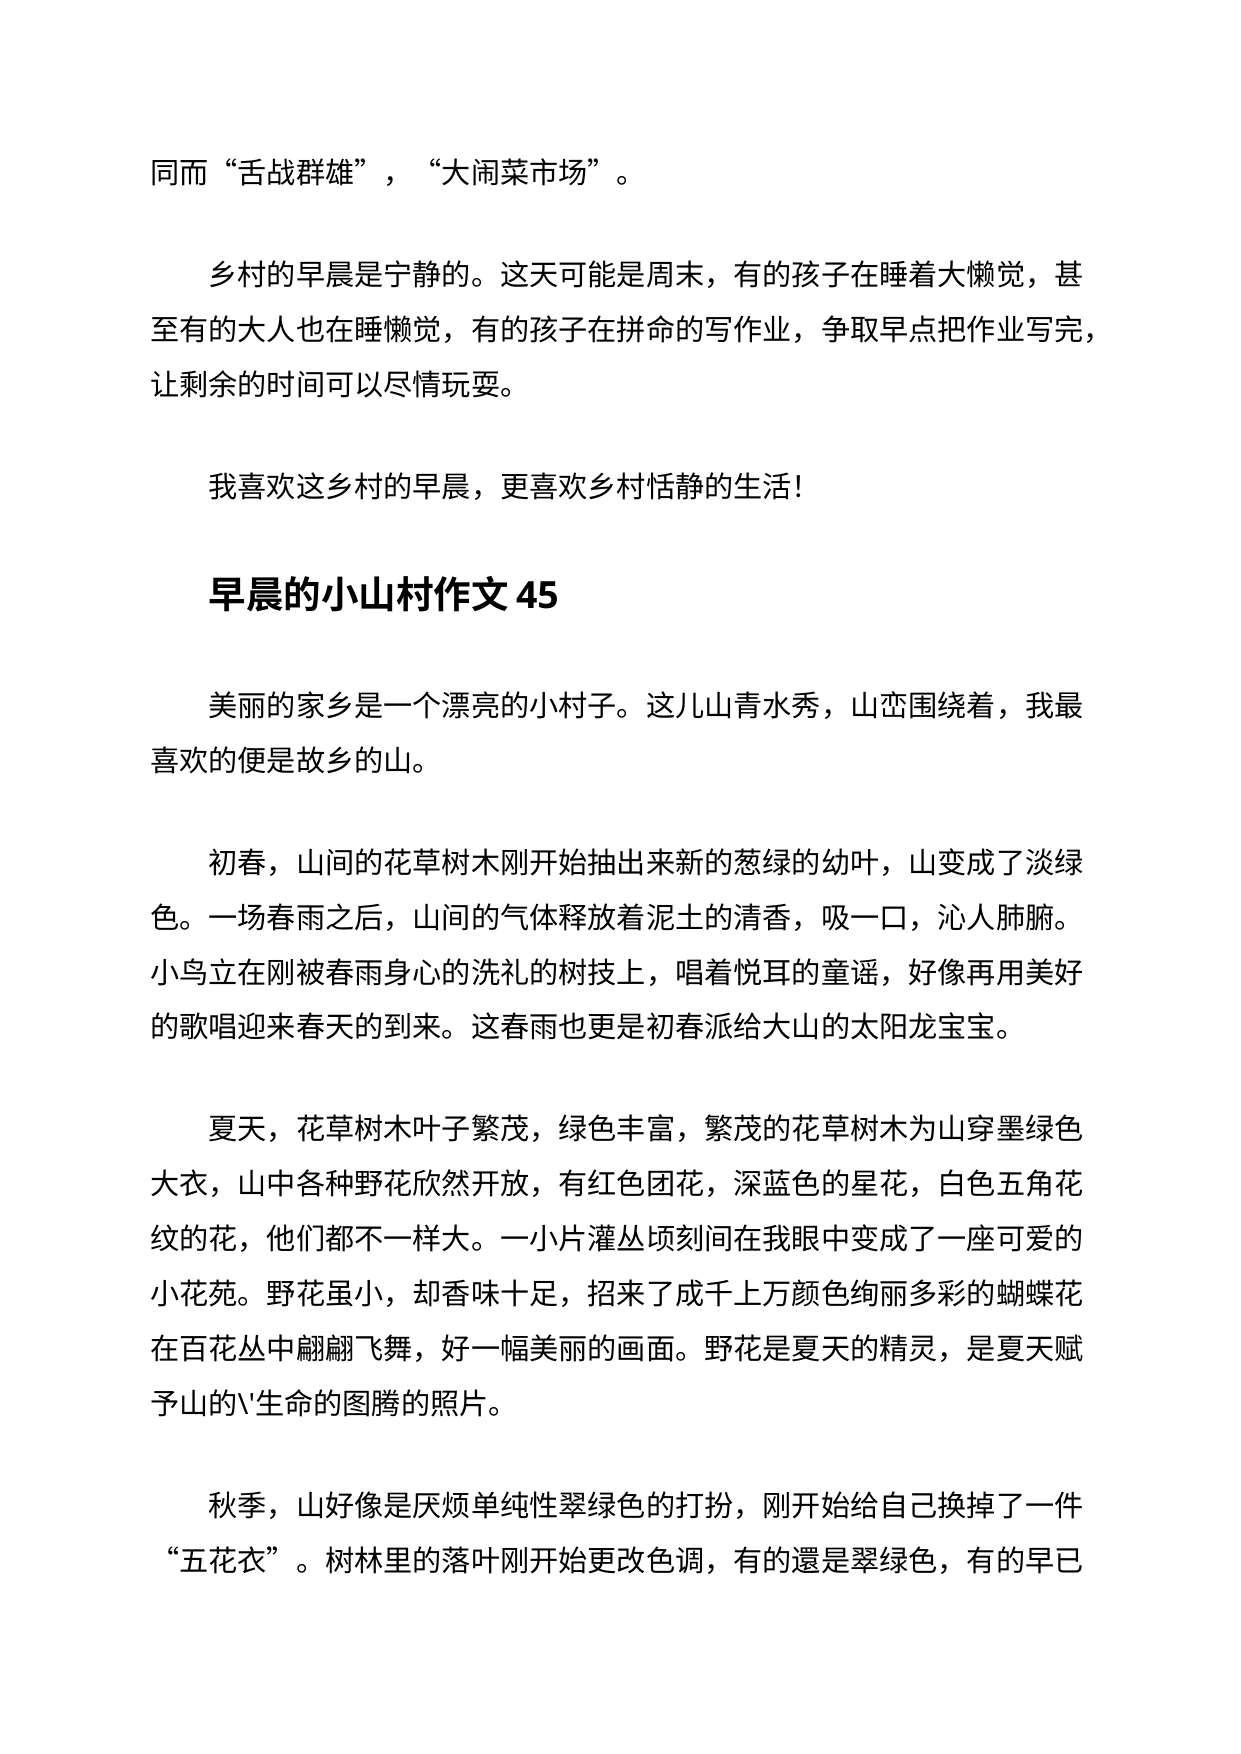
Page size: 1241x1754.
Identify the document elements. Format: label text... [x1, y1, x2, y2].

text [150, 150, 1090, 192]
text 初春，山间的花草树木刚开始抽出来新的葱绿的幼叶，山变成了淡绿色。一场春雨之后，山间的气体释放着泥土的清香，吸一口，沁人肺腑。小鸟立在刚被春雨身心的洗礼的树技上，唱着悦耳的童谣，好像再用美好的歌唱迎来春天的到来。这春雨也更是初春派给大山的太阳龙宝宝。 [150, 839, 1090, 1046]
text 美丽的家乡是一个漂亮的小村子。这儿山青水秀，山峦围绕着，我最喜欢的便是故乡的山。 [150, 683, 1090, 780]
text 我喜欢这乡村的早晨，更喜欢乡村恬静的生活！ [150, 463, 1090, 506]
text 乡村的早晨是宁静的。这天可能是周末，有的孩子在睡着大懒觉，甚至有的大人也在睡懒觉，有的孩子在拼命的写作业，争取早点把作业写完，让剩余的时间可以尽情玩耍。 [150, 252, 1090, 404]
text 早晨的小山村作文45 [150, 565, 1090, 619]
text 夏天，花草树木叶子繁茂，绿色丰富，繁茂的花草树木为山穿墨绿色大衣，山中各种野花欣然开放，有红色团花，深蓝色的星花，白色五角花纹的花，他们都不一样大。一小片灌丛顷刻间在我眼中变成了一座可爱的小花苑。野花虽小，却香味十足，招来了成千上万颜色绚丽多彩的蝴蝶花在百花丛中翩翩飞舞，好一幅美丽的画面。野花是夏天的精灵，是夏天赋予山的\'生命的图腾的照片。 [150, 1106, 1090, 1423]
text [150, 1482, 1090, 1579]
